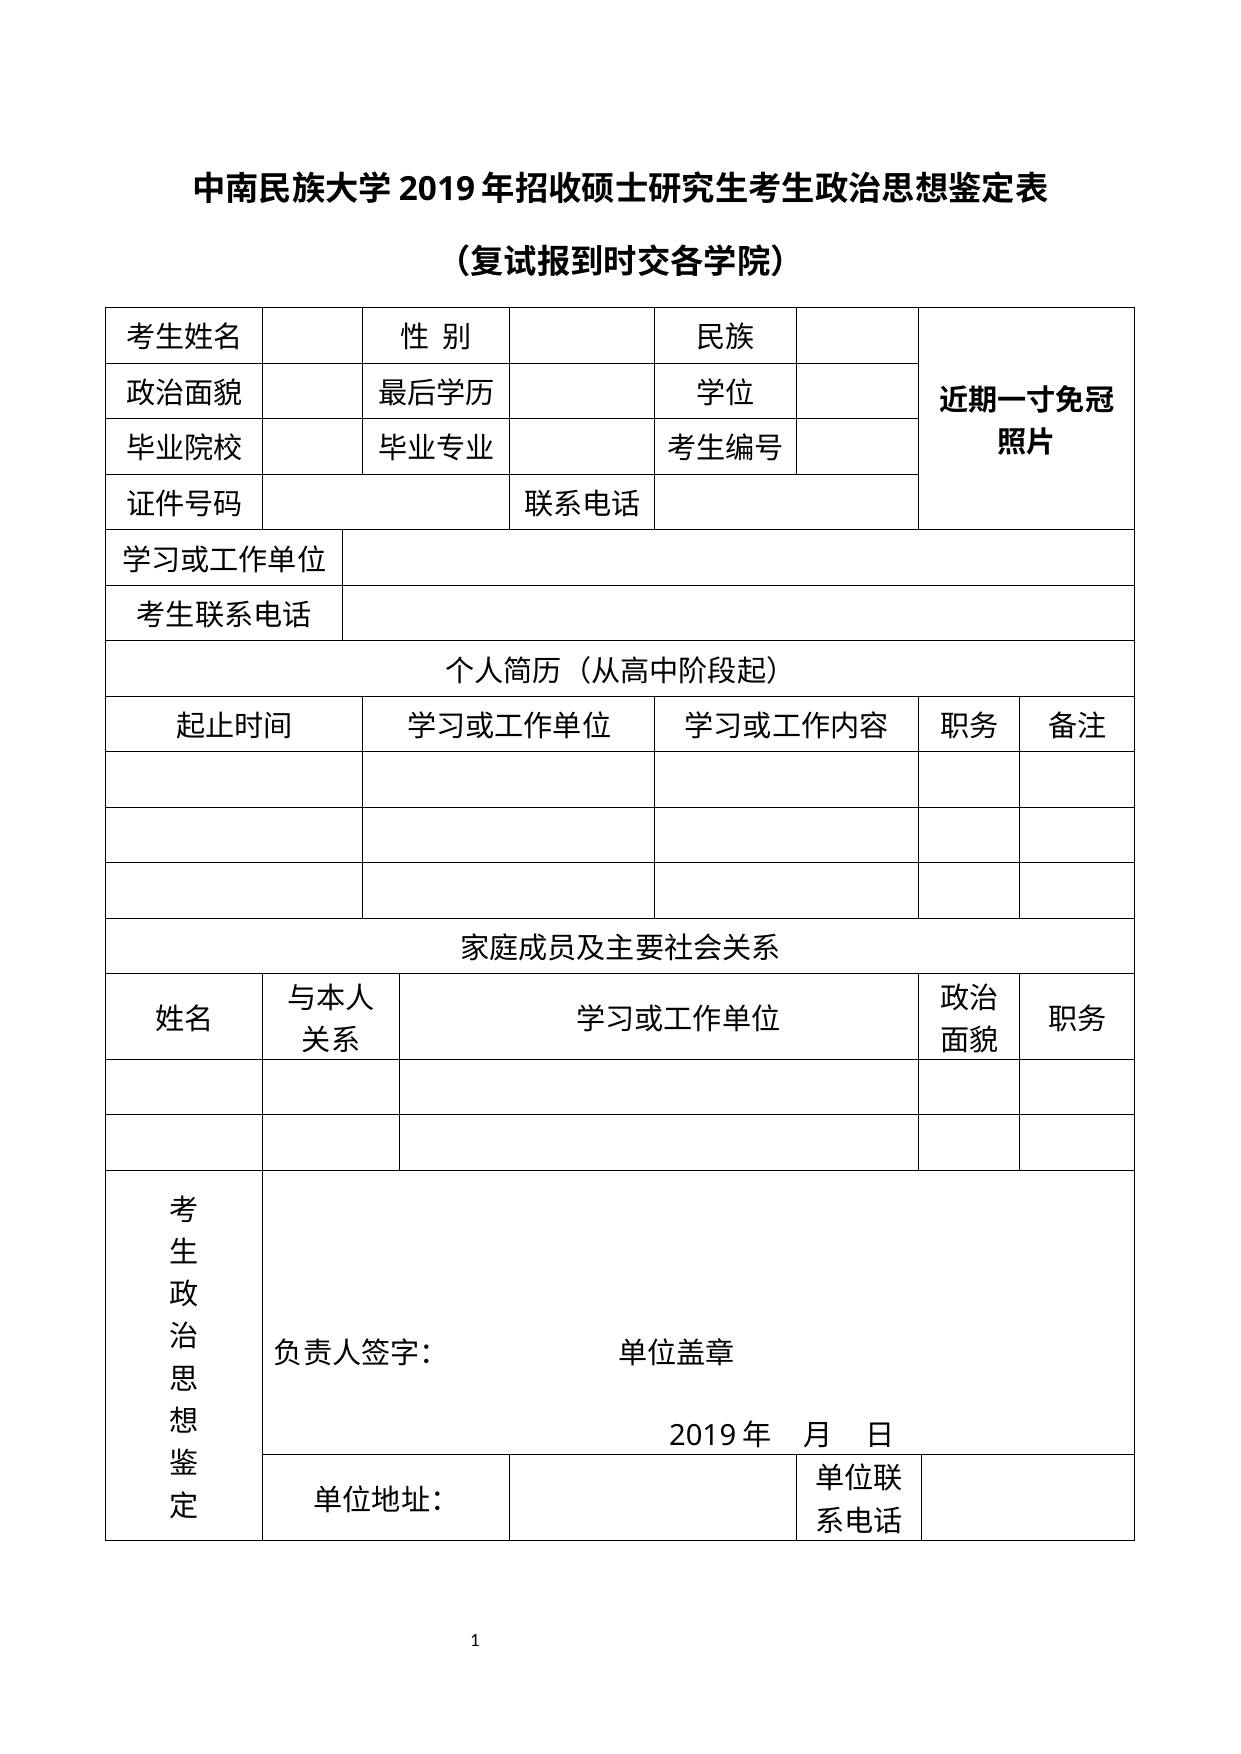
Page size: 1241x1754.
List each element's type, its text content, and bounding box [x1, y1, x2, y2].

table_cell 考生编号 [655, 419, 796, 473]
table_cell [797, 364, 918, 418]
table_header 性 别 [363, 308, 509, 362]
table_cell [106, 808, 362, 862]
table_cell [919, 752, 1019, 807]
table_cell 学位 [655, 364, 796, 418]
table_header [510, 308, 654, 362]
table_cell 联系电话 [510, 475, 654, 529]
table_header 考生姓名 [106, 308, 262, 362]
table_cell [343, 530, 1134, 584]
table_cell [263, 1060, 399, 1114]
table_header 近期一寸免冠照片 [919, 308, 1134, 529]
table_cell [655, 752, 918, 807]
text 中南民族大学2019年招收硕士研究生考生政治思想鉴定表 [188, 162, 1052, 210]
table_cell [343, 586, 1134, 640]
table_cell 证件号码 [106, 475, 262, 529]
table_cell [919, 1115, 1019, 1170]
table_cell 政治面貌 [106, 364, 262, 418]
table_cell [919, 1060, 1019, 1114]
table_cell [655, 475, 918, 529]
table_cell [263, 419, 362, 473]
table_cell [510, 419, 654, 473]
table_cell [655, 863, 918, 918]
table_cell [363, 863, 654, 918]
table_cell 家庭成员及主要社会关系 [106, 919, 1134, 973]
table_cell [919, 863, 1019, 918]
table_cell [400, 1115, 918, 1170]
table_cell 单位地址： [263, 1455, 509, 1539]
table_cell 学习或工作内容 [655, 697, 918, 751]
table_cell 备注 [1020, 697, 1134, 751]
table_cell 学习或工作单位 [400, 974, 918, 1059]
table_cell [1020, 1060, 1134, 1114]
table_cell [363, 752, 654, 807]
table_cell [797, 419, 918, 473]
table_cell [1020, 752, 1134, 807]
table_cell 考生联系电话 [106, 586, 342, 640]
table_header 民族 [655, 308, 796, 362]
table_cell [263, 364, 362, 418]
table_cell [106, 1060, 262, 1114]
table_cell 考 生 政 治 思 想 鉴 定 [106, 1171, 262, 1539]
table_cell 职务 [919, 697, 1019, 751]
table_cell [263, 1115, 399, 1170]
table_cell [510, 364, 654, 418]
table_cell 起止时间 [106, 697, 362, 751]
table_cell [106, 752, 362, 807]
table_cell 单位联系电话 [797, 1455, 921, 1539]
table_cell [106, 863, 362, 918]
table_cell [106, 1115, 262, 1170]
table_cell [400, 1060, 918, 1114]
table_cell 学习或工作单位 [106, 530, 342, 584]
table_cell [1020, 863, 1134, 918]
table_cell 姓名 [106, 974, 262, 1059]
table_cell [922, 1455, 1134, 1539]
table_cell [1020, 808, 1134, 862]
table_cell [510, 1455, 796, 1539]
table_cell [919, 808, 1019, 862]
table_cell 毕业专业 [363, 419, 509, 473]
table_cell 与本人关系 [263, 974, 399, 1059]
table_cell 毕业院校 [106, 419, 262, 473]
table_header [797, 308, 918, 362]
table_cell [263, 475, 509, 529]
table_cell 职务 [1020, 974, 1134, 1059]
table_header [263, 308, 362, 362]
table_cell [655, 808, 918, 862]
table_cell 政治面貌 [919, 974, 1019, 1059]
table_cell 最后学历 [363, 364, 509, 418]
text （复试报到时交各学院） [188, 234, 1052, 283]
table_cell 负责人签字： 单位盖章 2019年 月 日 [263, 1171, 1134, 1454]
table_cell [363, 808, 654, 862]
table_cell 学习或工作单位 [363, 697, 654, 751]
table_cell [1020, 1115, 1134, 1170]
table_cell 个人简历（从高中阶段起） [106, 641, 1134, 696]
